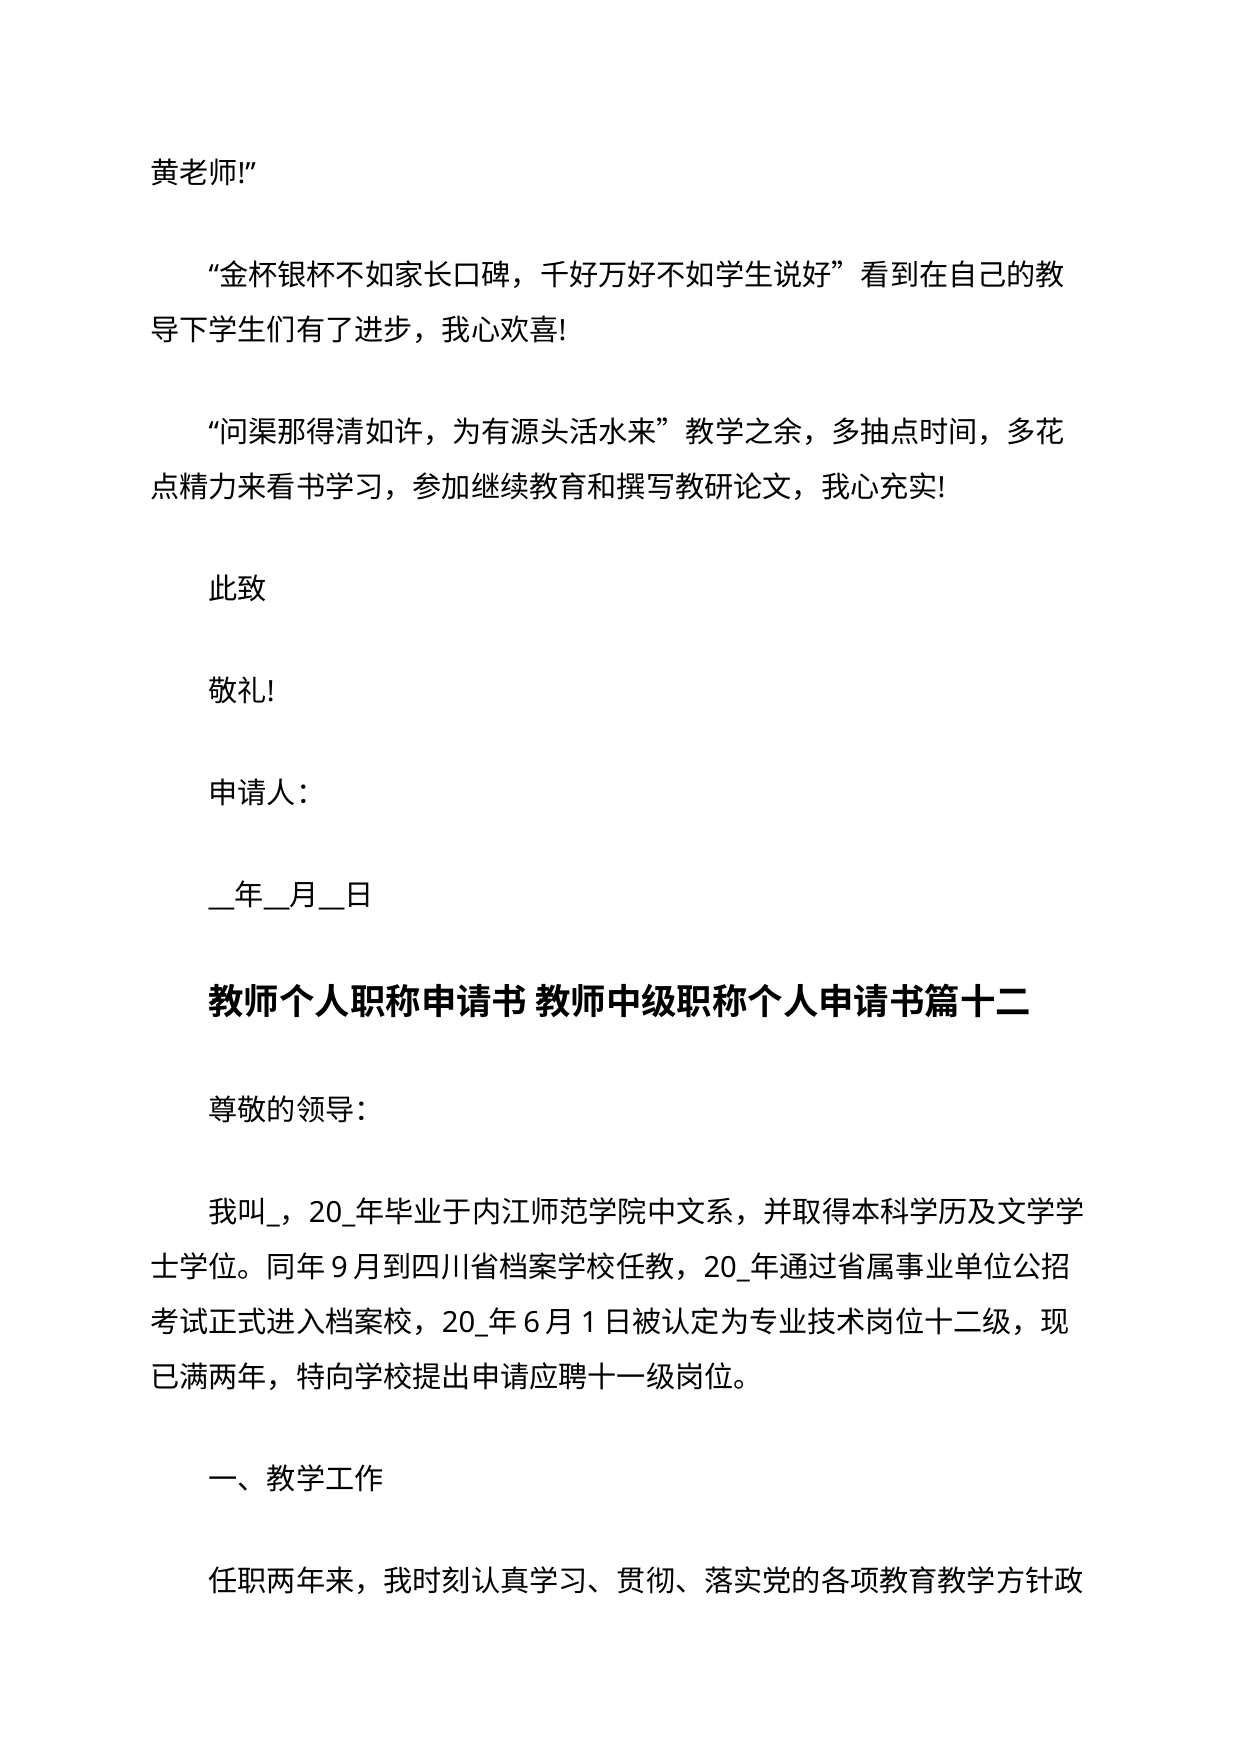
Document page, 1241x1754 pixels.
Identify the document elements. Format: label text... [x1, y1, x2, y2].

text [150, 150, 1090, 192]
text 一、教学工作 [150, 1455, 1090, 1498]
text 我叫_，20_年毕业于内江师范学院中文系，并取得本科学历及文学学士学位。同年9月到四川省档案学校任教，20_年通过省属事业单位公招考试正式进入档案校，20_年6月1日被认定为专业技术岗位十二级，现已满两年，特向学校提出申请应聘十一级岗位。 [150, 1189, 1090, 1396]
text “问渠那得清如许，为有源头活水来”教学之余，多抽点时间，多花点精力来看书学习，参加继续教育和撰写教研论文，我心充实! [150, 409, 1090, 506]
text “金杯银杯不如家长口碑，千好万好不如学生说好”看到在自己的教导下学生们有了进步，我心欢喜! [150, 252, 1090, 349]
text 敬礼! [150, 668, 1090, 710]
text 尊敬的领导： [150, 1087, 1090, 1129]
text __年__月__日 [150, 871, 1090, 914]
text 此致 [150, 566, 1090, 608]
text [150, 1557, 1090, 1599]
text 教师个人职称申请书 教师中级职称个人申请书篇十二 [150, 973, 1090, 1025]
text 申请人： [150, 770, 1090, 812]
